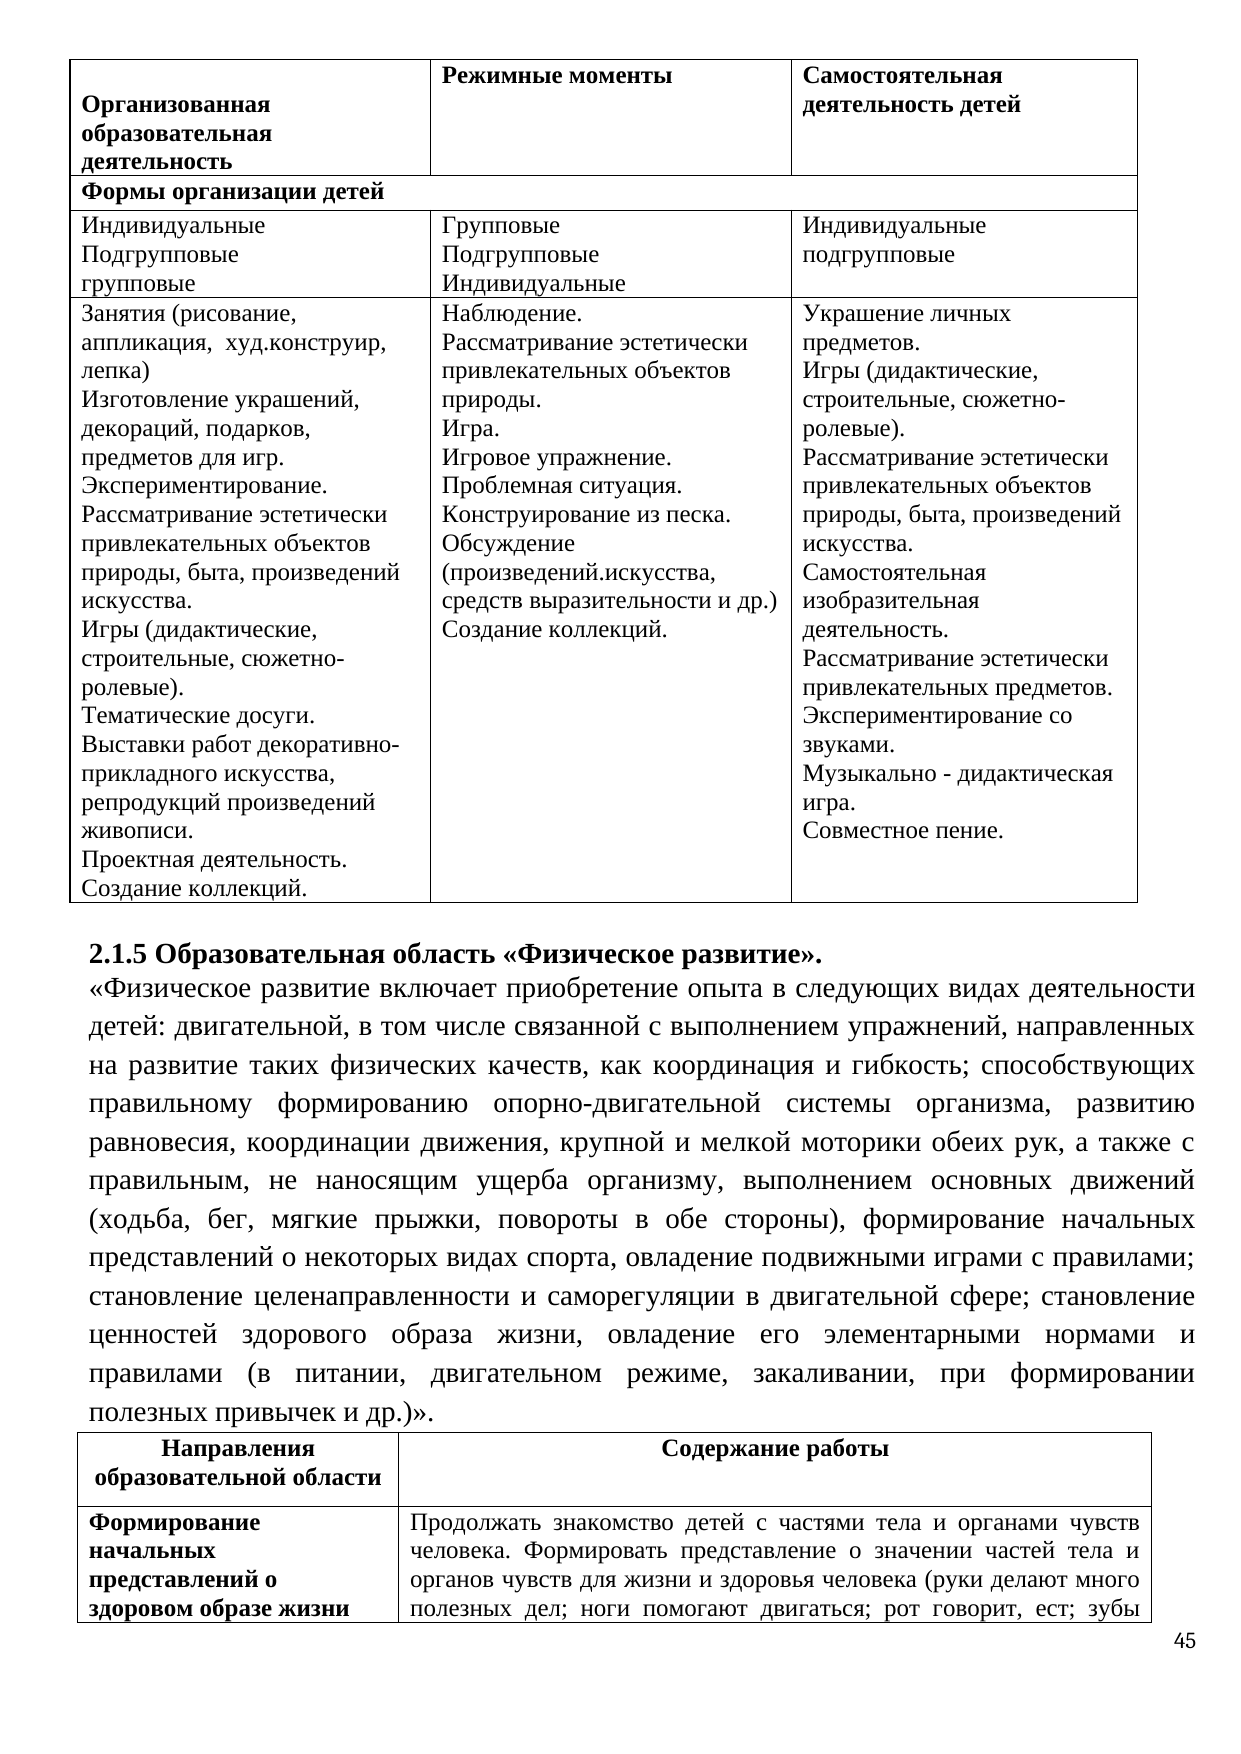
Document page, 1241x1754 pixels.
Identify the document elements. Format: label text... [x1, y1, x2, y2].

table_cell Индивидуальные Подгрупповые групповые [71, 211, 430, 297]
table_header Направления образовательной области [78, 1433, 398, 1506]
table_cell Наблюдение. Рассматривание эстетически привлекательных объектов природы. Игра. Игровое упражнение. Проблемная ситуация. Конструирование из песка. Обсуждение (произведений.искусства, средств выразительности и др.) Создание коллекций. [431, 298, 791, 902]
table_cell Украшение личных предметов. Игры (дидактические, строительные, сюжетно-ролевые). Рассматривание эстетически привлекательных объектов природы, быта, произведений искусства. Самостоятельная изобразительная деятельность. Рассматривание эстетически привлекательных предметов. Экспериментирование со звуками. Музыкально - дидактическая игра. Совместное пение. [792, 298, 1137, 902]
table_cell Режимные моменты [431, 60, 791, 175]
text «Физическое развитие включает приобретение опыта в следующих видах деятельности детей: двигательной, в том числе связанной с выполнением упражнений, направленных на развитие таких физических качеств, как координация и гибкость; способствующих правильному формированию опорно-двигательной системы организма, развитию равновесия, координации движения, крупной и мелкой моторики обеих рук, а также с правильным, не наносящим ущерба организму, выполнением основных движений (ходьба, бег, мягкие прыжки, повороты в обе стороны), формирование начальных представлений о некоторых видах спорта, овладение подвижными играми с правилами; становление целенаправленности и саморегуляции в двигательной сфере; становление ценностей здорового образа жизни, овладение его элементарными нормами и правилами (в питании, двигательном режиме, закаливании, при формировании полезных привычек и др.)». [89, 970, 1196, 1427]
table_cell Формы организации детей [71, 176, 1137, 209]
table_cell Организованная образовательная деятельность [71, 60, 430, 175]
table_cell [399, 1507, 1151, 1622]
text 2.1.5 Образовательная область «Физическое развитие». [89, 936, 1196, 970]
table_cell Индивидуальные подгрупповые [792, 211, 1137, 297]
table_cell Самостоятельная деятельность детей [792, 60, 1137, 175]
table_header Содержание работы [399, 1433, 1151, 1506]
table_cell Групповые Подгрупповые Индивидуальные [431, 211, 791, 297]
table_cell Занятия (рисование, аппликация, худ.конструир, лепка) Изготовление украшений, декораций, подарков, предметов для игр. Экспериментирование. Рассматривание эстетически привлекательных объектов природы, быта, произведений искусства. Игры (дидактические, строительные, сюжетно-ролевые). Тематические досуги. Выставки работ декоративно-прикладного искусства, репродукций произведений живописи. Проектная деятельность. Создание коллекций. [71, 298, 430, 902]
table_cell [78, 1507, 398, 1622]
